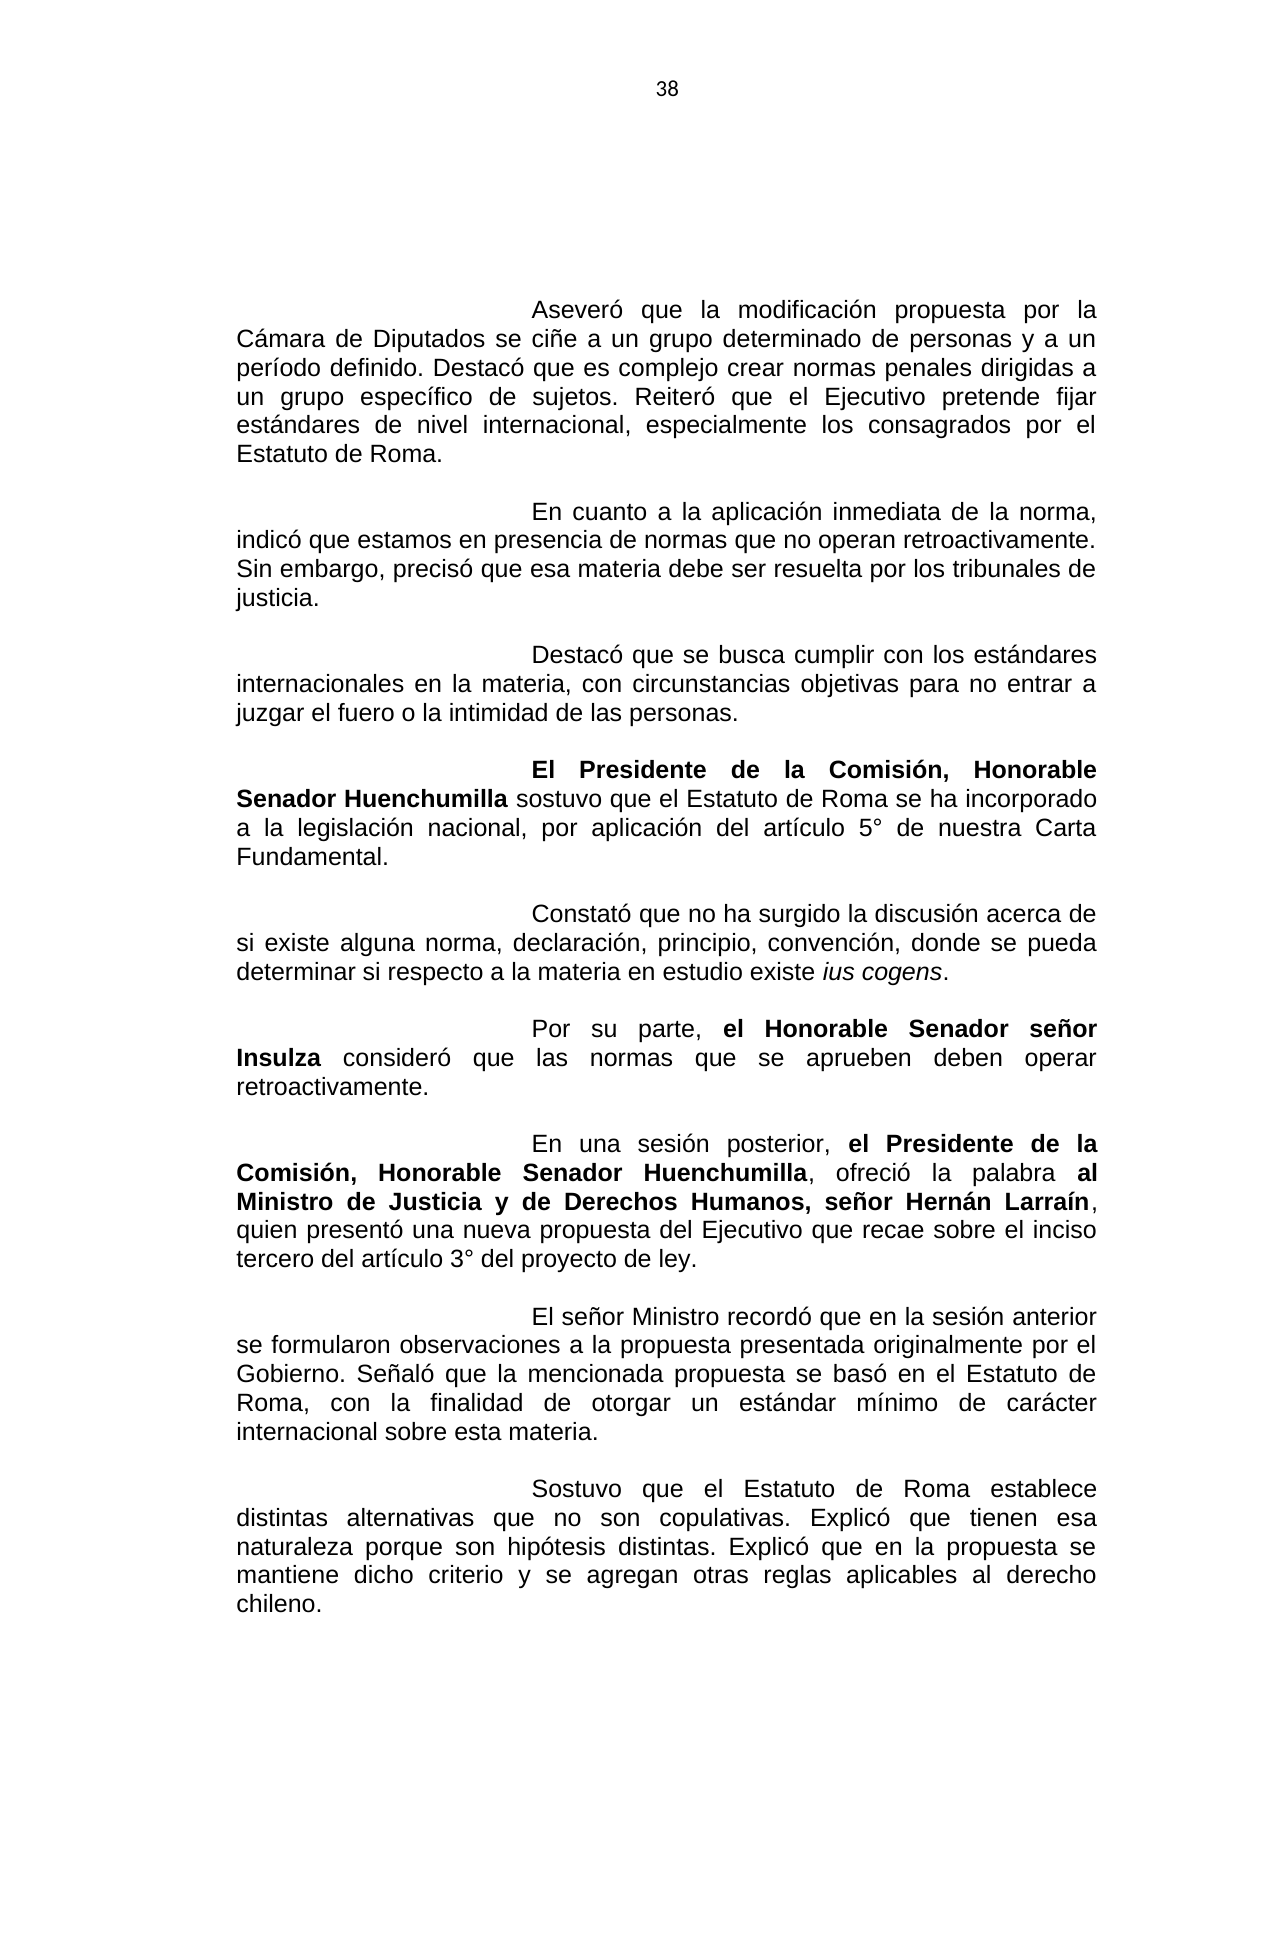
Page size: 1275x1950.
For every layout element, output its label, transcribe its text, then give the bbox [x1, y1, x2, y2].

text En una sesión posterior, el Presidente de la Comisión, Honorable Senador Huenchumilla, ofreció la palabra al Ministro de Justicia y de Derechos Humanos, señor Hernán Larraín, quien presentó una nueva propuesta del Ejecutivo que recae sobre el inciso tercero del artículo 3° del proyecto de ley. [236, 1129, 1098, 1273]
text Por su parte, el Honorable Senador señor Insulza consideró que las normas que se aprueben deben operar retroactivamente. [236, 1014, 1098, 1100]
text En cuanto a la aplicación inmediata de la norma, indicó que estamos en presencia de normas que no operan retroactivamente. Sin embargo, precisó que esa materia debe ser resuelta por los tribunales de justicia. [236, 497, 1098, 612]
text Sostuvo que el Estatuto de Roma establece distintas alternativas que no son copulativas. Explicó que tienen esa naturaleza porque son hipótesis distintas. Explicó que en la propuesta se mantiene dicho criterio y se agregan otras reglas aplicables al derecho chileno. [236, 1474, 1098, 1618]
text Destacó que se busca cumplir con los estándares internacionales en la materia, con circunstancias objetivas para no entrar a juzgar el fuero o la intimidad de las personas. [236, 640, 1098, 727]
text Aseveró que la modificación propuesta por la Cámara de Diputados se ciñe a un grupo determinado de personas y a un período definido. Destacó que es complejo crear normas penales dirigidas a un grupo específico de sujetos. Reiteró que el Ejecutivo pretende fijar estándares de nivel internacional, especialmente los consagrados por el Estatuto de Roma. [236, 295, 1098, 468]
text El Presidente de la Comisión, Honorable Senador Huenchumilla sostuvo que el Estatuto de Roma se ha incorporado a la legislación nacional, por aplicación del artículo 5° de nuestra Carta Fundamental. [236, 755, 1098, 870]
text El señor Ministro recordó que en la sesión anterior se formularon observaciones a la propuesta presentada originalmente por el Gobierno. Señaló que la mencionada propuesta se basó en el Estatuto de Roma, con la finalidad de otorgar un estándar mínimo de carácter internacional sobre esta materia. [236, 1302, 1098, 1445]
text Constató que no ha surgido la discusión acerca de si existe alguna norma, declaración, principio, convención, donde se pueda determinar si respecto a la materia en estudio existe ius cogens. [236, 899, 1098, 985]
